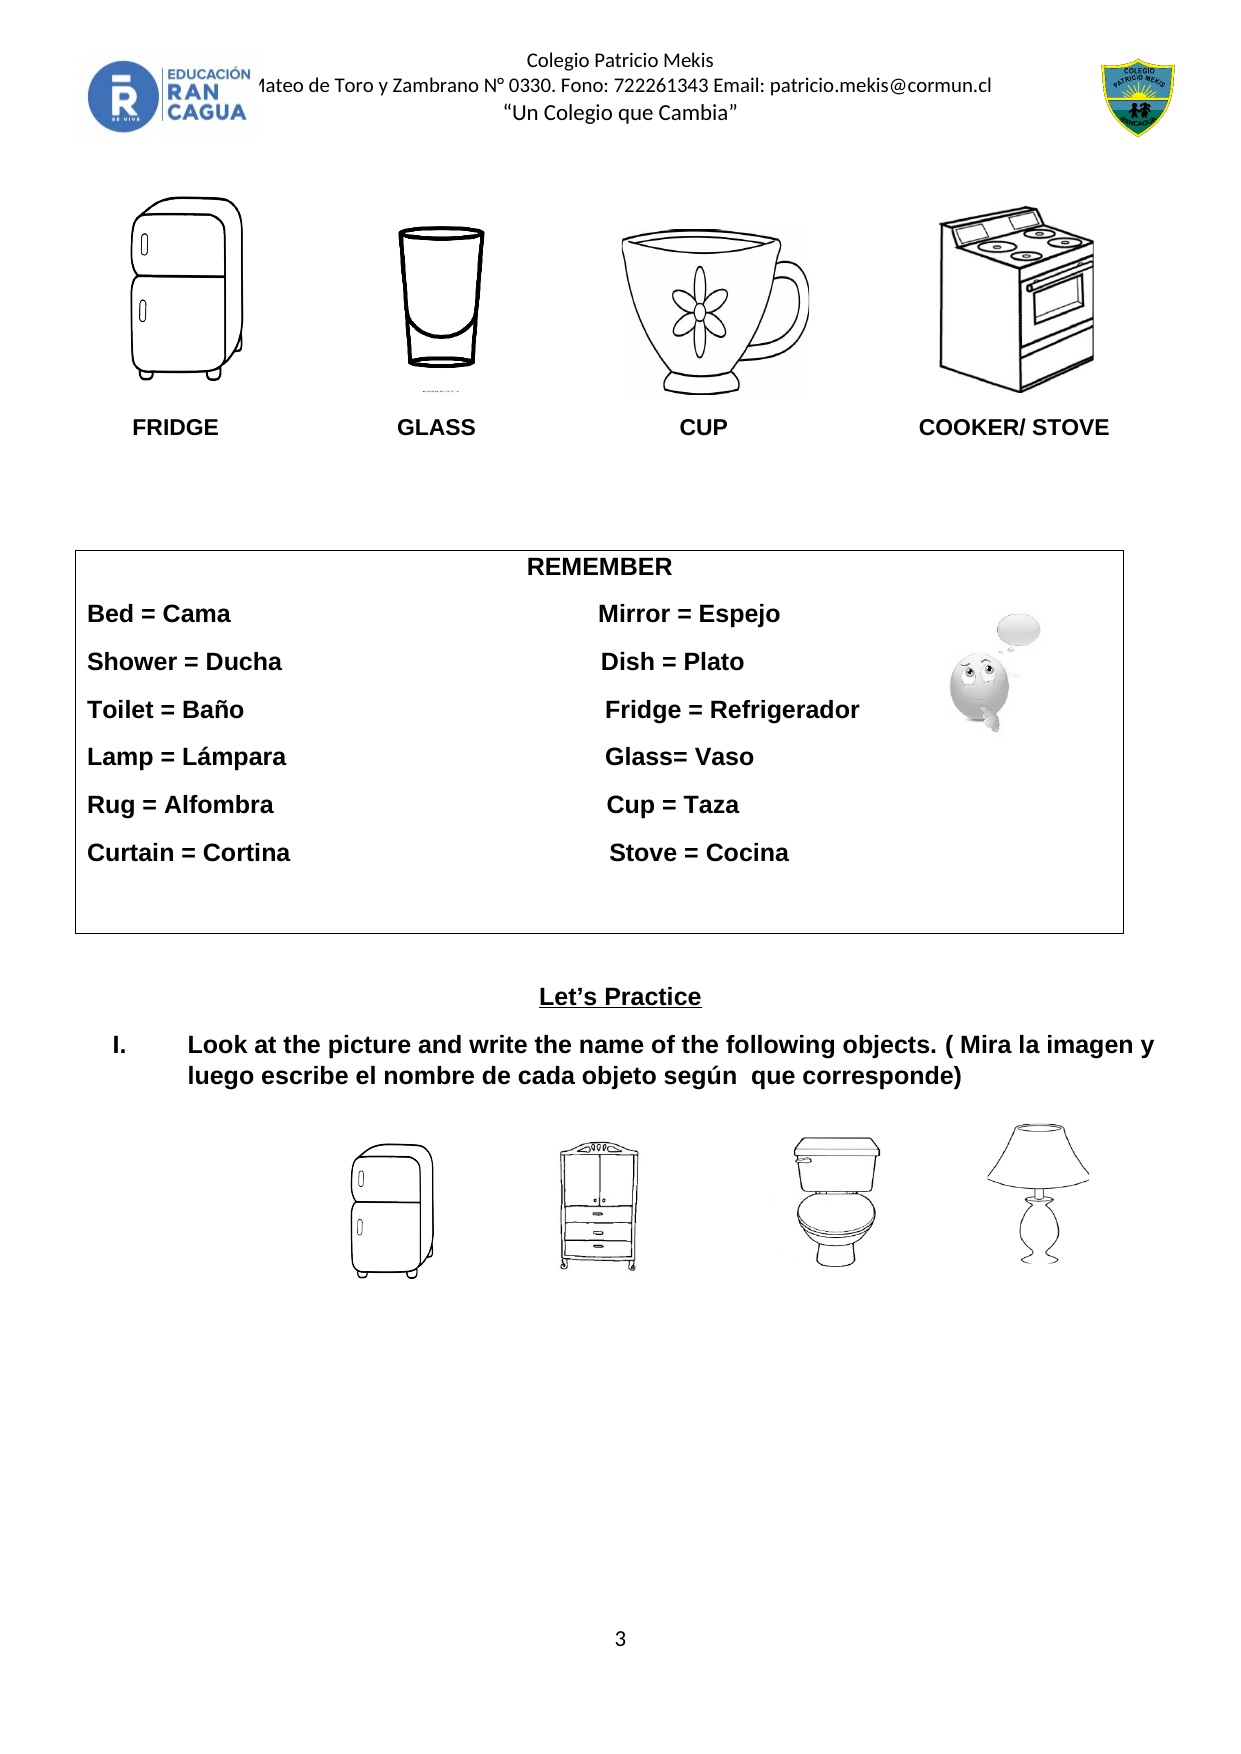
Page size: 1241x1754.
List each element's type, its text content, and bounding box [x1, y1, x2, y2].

picture [342, 1136, 439, 1283]
picture [759, 1130, 907, 1271]
list Look at the picture and write the name of the following objects. ( Mira la imagen y luego escribe el nombre de cada objeto según que corresponde) [112, 1029, 1165, 1089]
table_header REMEMBER Bed = Cama Mirror = Espejo Shower = Ducha Dish = Plato Toilet = Baño Fridge = Refrigerador Lamp = Lámpara Glass= Vaso Rug = Alfombra Cup = Taza Curtain = Cortina Stove = Cocina [76, 551, 1123, 933]
picture [336, 185, 546, 395]
picture [500, 1133, 694, 1277]
picture [937, 206, 1094, 391]
text FRIDGE GLASS CUP COOKER/ STOVE [75, 413, 1165, 440]
picture [986, 1123, 1089, 1262]
picture [1095, 51, 1177, 139]
text Let’s Practice [75, 982, 1165, 1011]
picture [75, 182, 298, 395]
picture [621, 229, 810, 395]
picture [75, 48, 259, 139]
